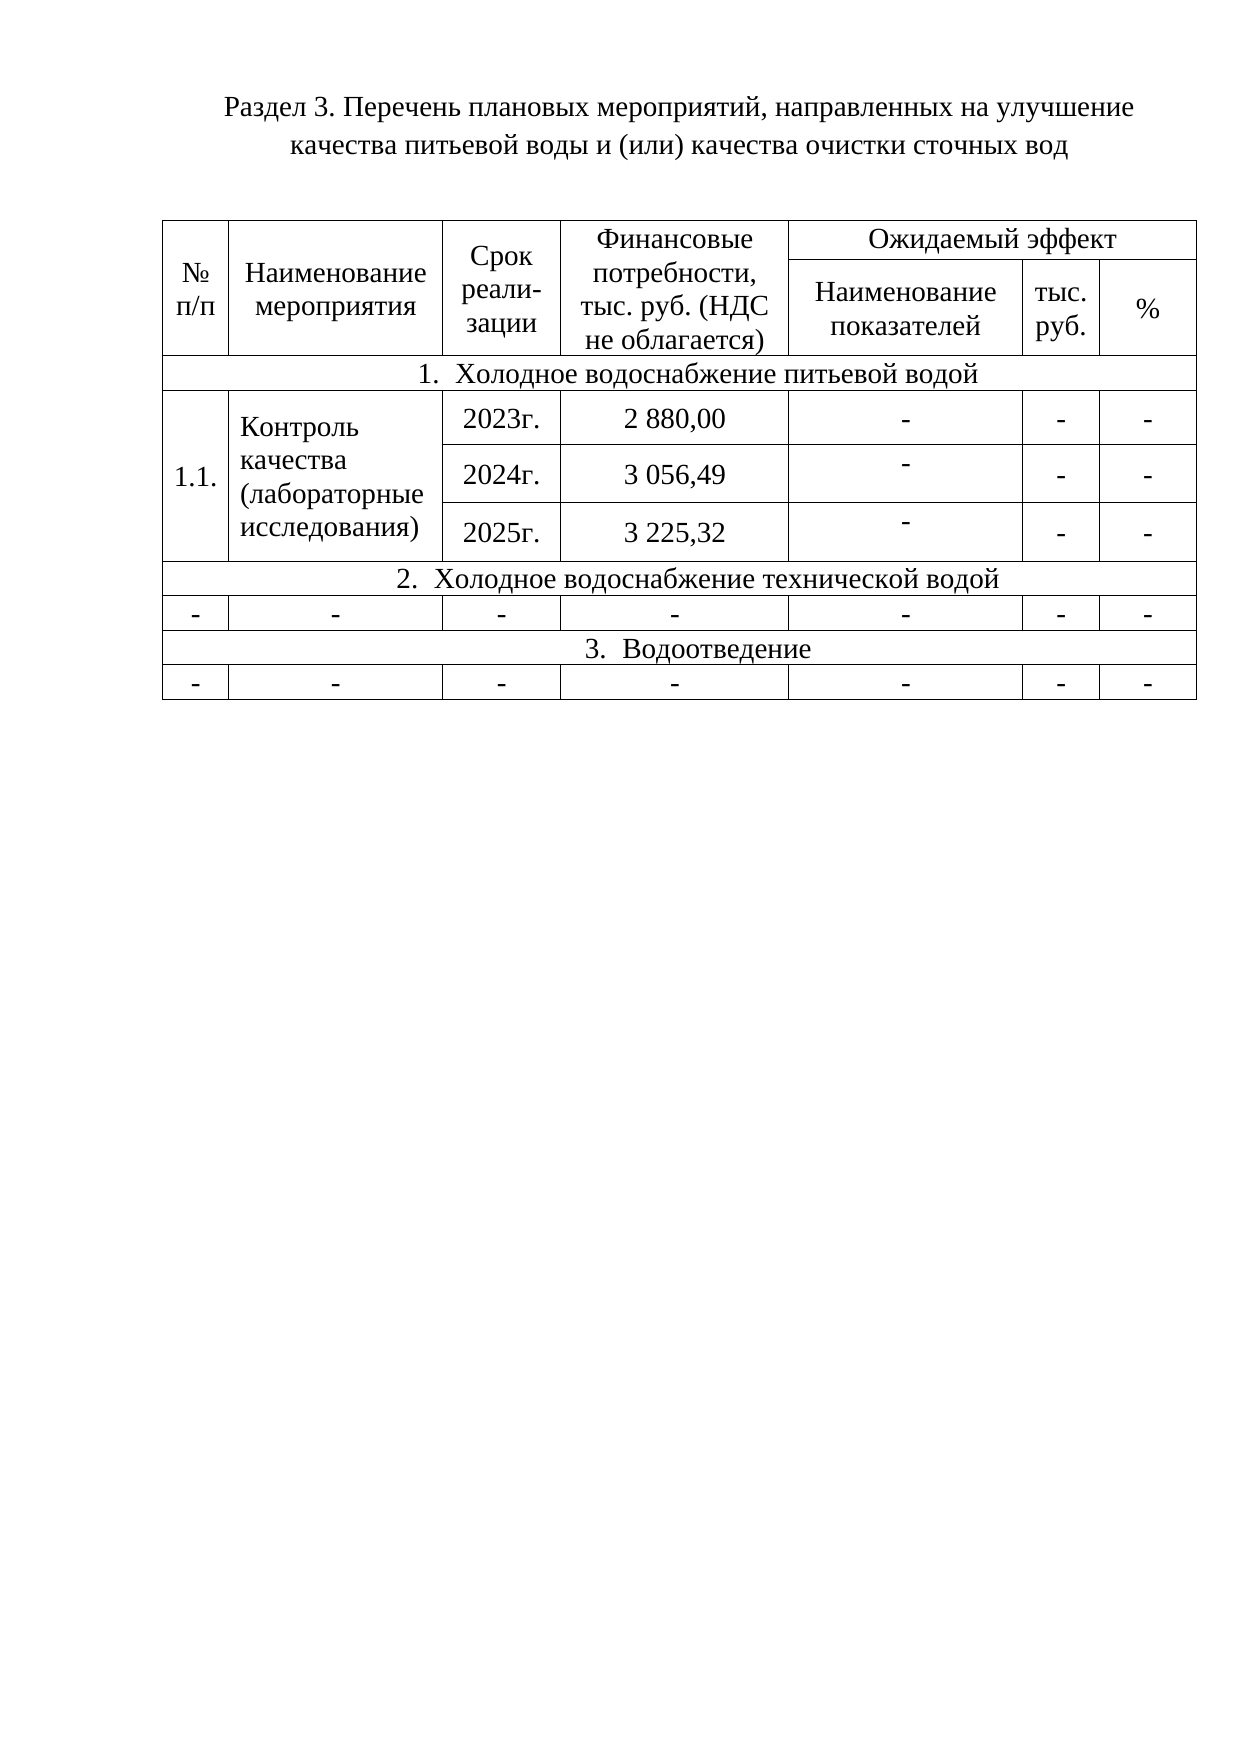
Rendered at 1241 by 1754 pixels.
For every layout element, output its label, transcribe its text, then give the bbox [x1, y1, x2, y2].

table_cell 3 056,49 [561, 445, 788, 502]
table_cell - [1023, 596, 1099, 630]
table_cell - [1100, 596, 1196, 630]
table_cell 3 225,32 [561, 503, 788, 561]
table_header Финансовые потребности, тыс. руб. (НДС не облагается) [561, 221, 788, 355]
table_header Наименование мероприятия [229, 221, 442, 355]
table_cell - [1023, 665, 1099, 699]
table_cell - [1100, 445, 1196, 502]
table_cell 2023г. [443, 391, 560, 444]
table_cell - [1023, 503, 1099, 561]
table_cell Водоотведение [163, 631, 1196, 664]
table_header Ожидаемый эффект [789, 221, 1196, 259]
table_cell - [789, 391, 1022, 444]
table_cell - [229, 596, 442, 630]
table_cell Холодное водоснабжение технической водой [163, 562, 1196, 595]
table_cell Холодное водоснабжение питьевой водой [163, 356, 1196, 390]
table_cell 2 880,00 [561, 391, 788, 444]
table_cell - [443, 665, 560, 699]
table_cell тыс. руб. [1023, 260, 1099, 355]
table_cell - [1023, 445, 1099, 502]
table_cell 2024г. [443, 445, 560, 502]
table_header Срок реали-зации [443, 221, 560, 355]
table_cell Контроль качества (лабораторные исследования) [229, 391, 442, 561]
text Раздел 3. Перечень плановых мероприятий, направленных на улучшение качества питьевой воды и (или) качества очистки сточных вод [177, 89, 1181, 161]
table_cell - [789, 596, 1022, 630]
table_cell - [1100, 391, 1196, 444]
table_cell - [789, 445, 1022, 502]
table_cell - [1100, 503, 1196, 561]
table_cell - [443, 596, 560, 630]
table_cell - [163, 596, 228, 630]
table_cell - [163, 665, 228, 699]
table_cell - [789, 665, 1022, 699]
table_cell - [561, 596, 788, 630]
table_cell - [1023, 391, 1099, 444]
table_header № п/п [163, 221, 228, 355]
table_cell 2025г. [443, 503, 560, 561]
table_cell % [1100, 260, 1196, 355]
table_cell - [229, 665, 442, 699]
table_cell - [561, 665, 788, 699]
table_cell - [789, 503, 1022, 561]
table_cell 1.1. [163, 391, 228, 561]
table_cell - [1100, 665, 1196, 699]
table_cell Наименование показателей [789, 260, 1022, 355]
